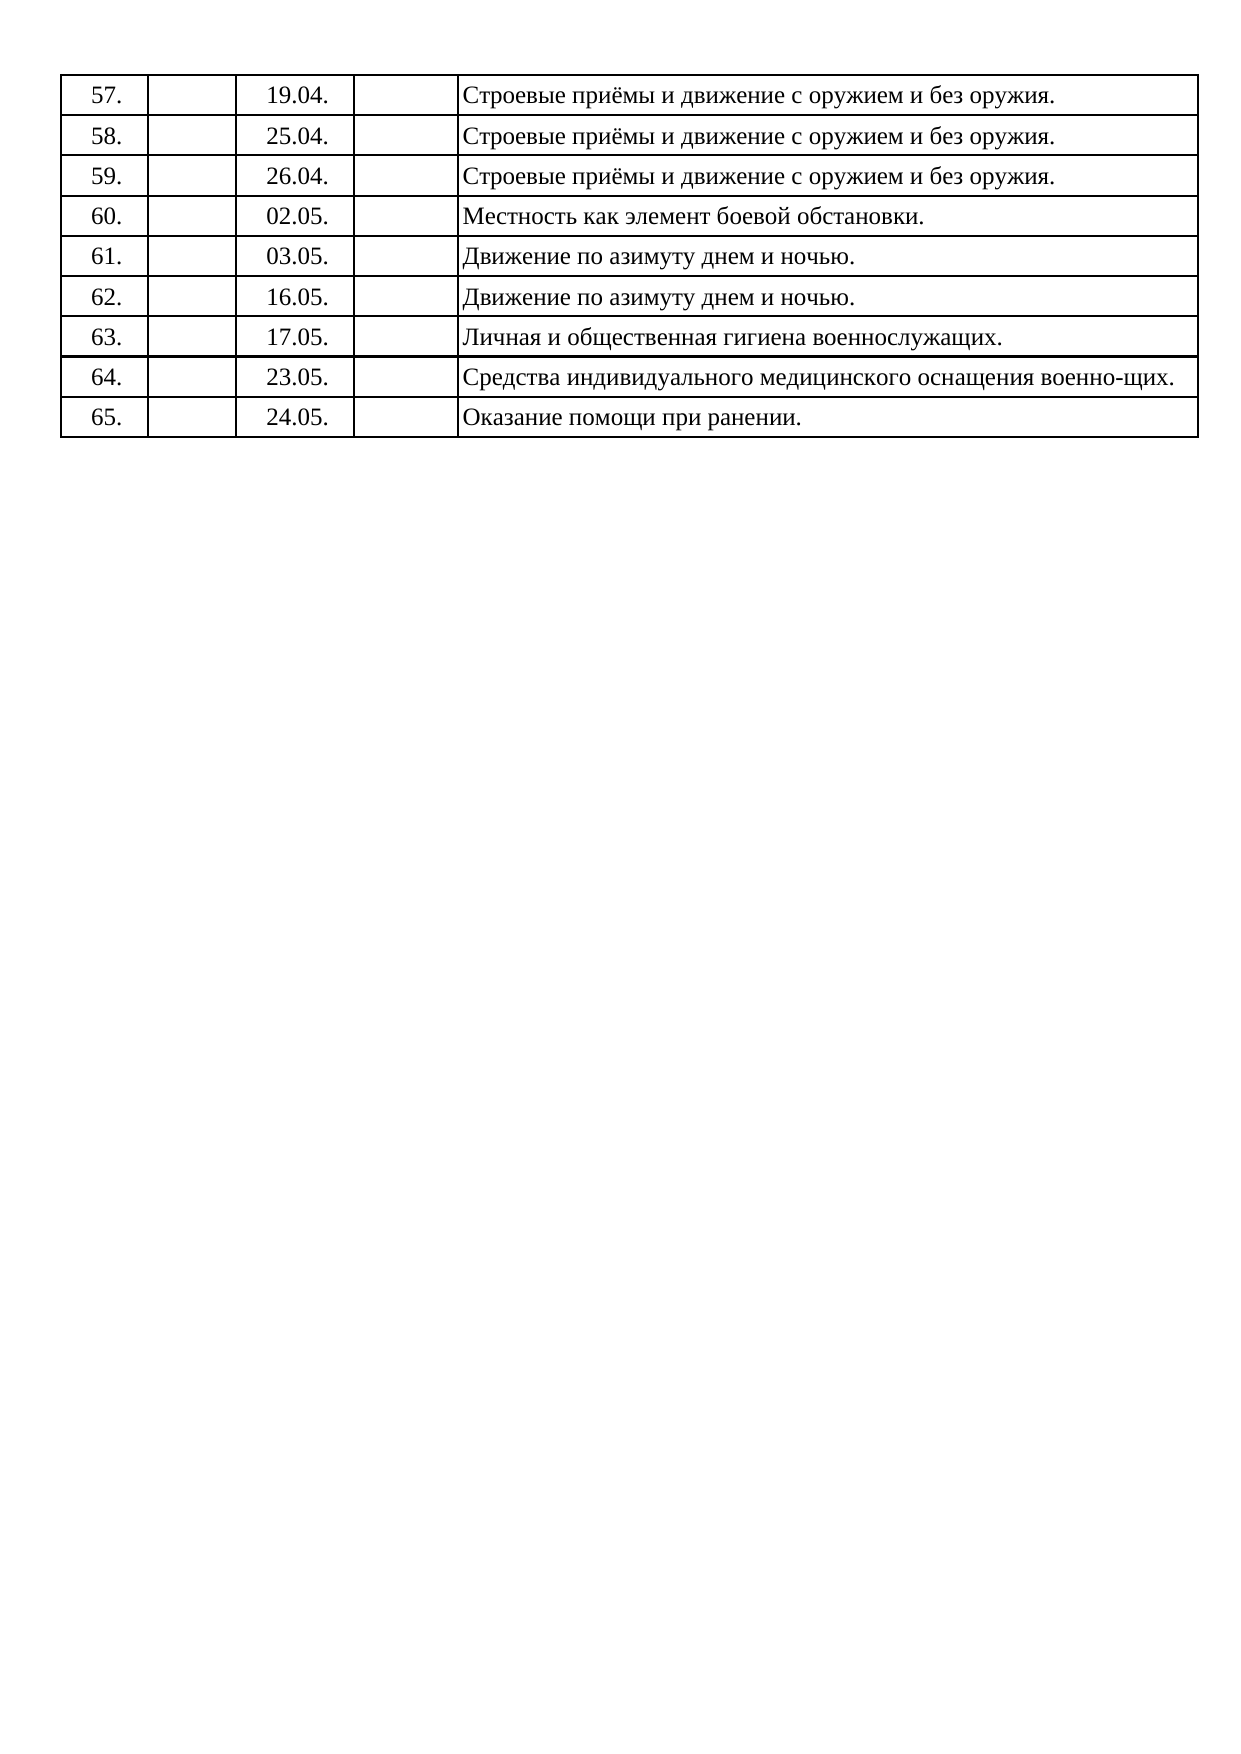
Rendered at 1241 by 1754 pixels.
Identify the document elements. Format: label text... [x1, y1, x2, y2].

table_cell 03.05. [237, 237, 353, 275]
table_cell 63. [62, 317, 147, 355]
table_cell 58. [62, 116, 147, 154]
table_cell 64. [62, 358, 147, 396]
table_cell [149, 317, 235, 355]
table_cell [149, 197, 235, 235]
table_cell [149, 358, 235, 396]
table_cell [149, 156, 235, 194]
table_cell [355, 116, 457, 154]
table_cell [149, 76, 235, 114]
table_cell Личная и общественная гигиена военнослужащих. [459, 317, 1197, 355]
table_cell Местность как элемент боевой обстановки. [459, 197, 1197, 235]
table_cell 26.04. [237, 156, 353, 194]
table_cell 24.05. [237, 398, 353, 436]
table_cell [149, 398, 235, 436]
table_cell 57. [62, 76, 147, 114]
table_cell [459, 76, 1197, 114]
table_cell 17.05. [237, 317, 353, 355]
table_cell 61. [62, 237, 147, 275]
table_cell Оказание помощи при ранении. [459, 398, 1197, 436]
table_cell [355, 76, 457, 114]
table_cell 60. [62, 197, 147, 235]
table_cell 23.05. [237, 358, 353, 396]
table_cell Движение по азимуту днем и ночью. [459, 277, 1197, 315]
table_cell 19.04. [237, 76, 353, 114]
table_cell [355, 197, 457, 235]
table_cell 02.05. [237, 197, 353, 235]
table_cell [149, 277, 235, 315]
table_cell [355, 156, 457, 194]
table_cell Средства индивидуального медицинского оснащения военно-щих. [459, 358, 1197, 396]
table_cell 16.05. [237, 277, 353, 315]
table_cell [149, 237, 235, 275]
table_cell [355, 358, 457, 396]
table_cell [149, 116, 235, 154]
table_cell 65. [62, 398, 147, 436]
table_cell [459, 116, 1197, 154]
table_cell [355, 317, 457, 355]
table_cell [355, 398, 457, 436]
table_cell 25.04. [237, 116, 353, 154]
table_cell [459, 156, 1197, 194]
table_cell [355, 237, 457, 275]
table_cell [355, 277, 457, 315]
table_cell 59. [62, 156, 147, 194]
table_cell Движение по азимуту днем и ночью. [459, 237, 1197, 275]
table_cell 62. [62, 277, 147, 315]
